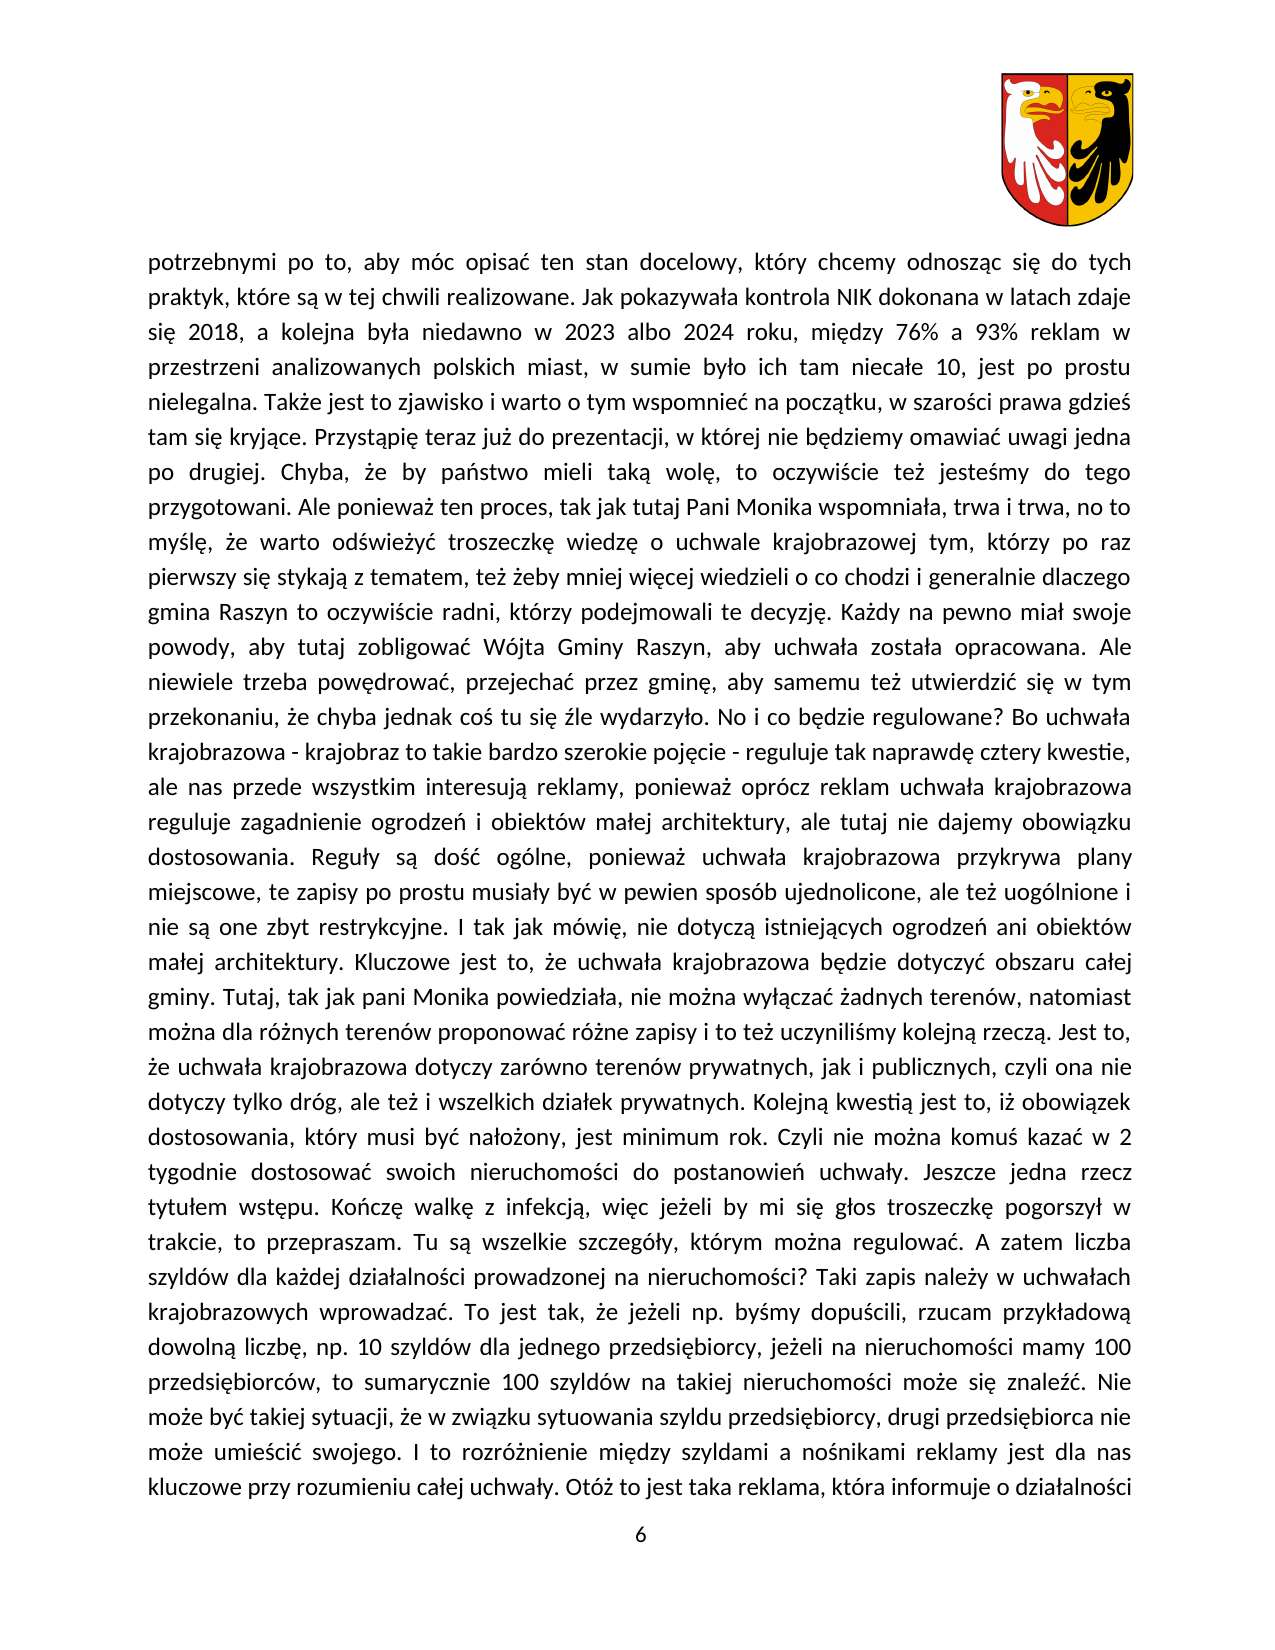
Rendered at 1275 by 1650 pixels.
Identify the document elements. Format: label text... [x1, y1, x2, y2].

picture [1001, 73, 1134, 227]
